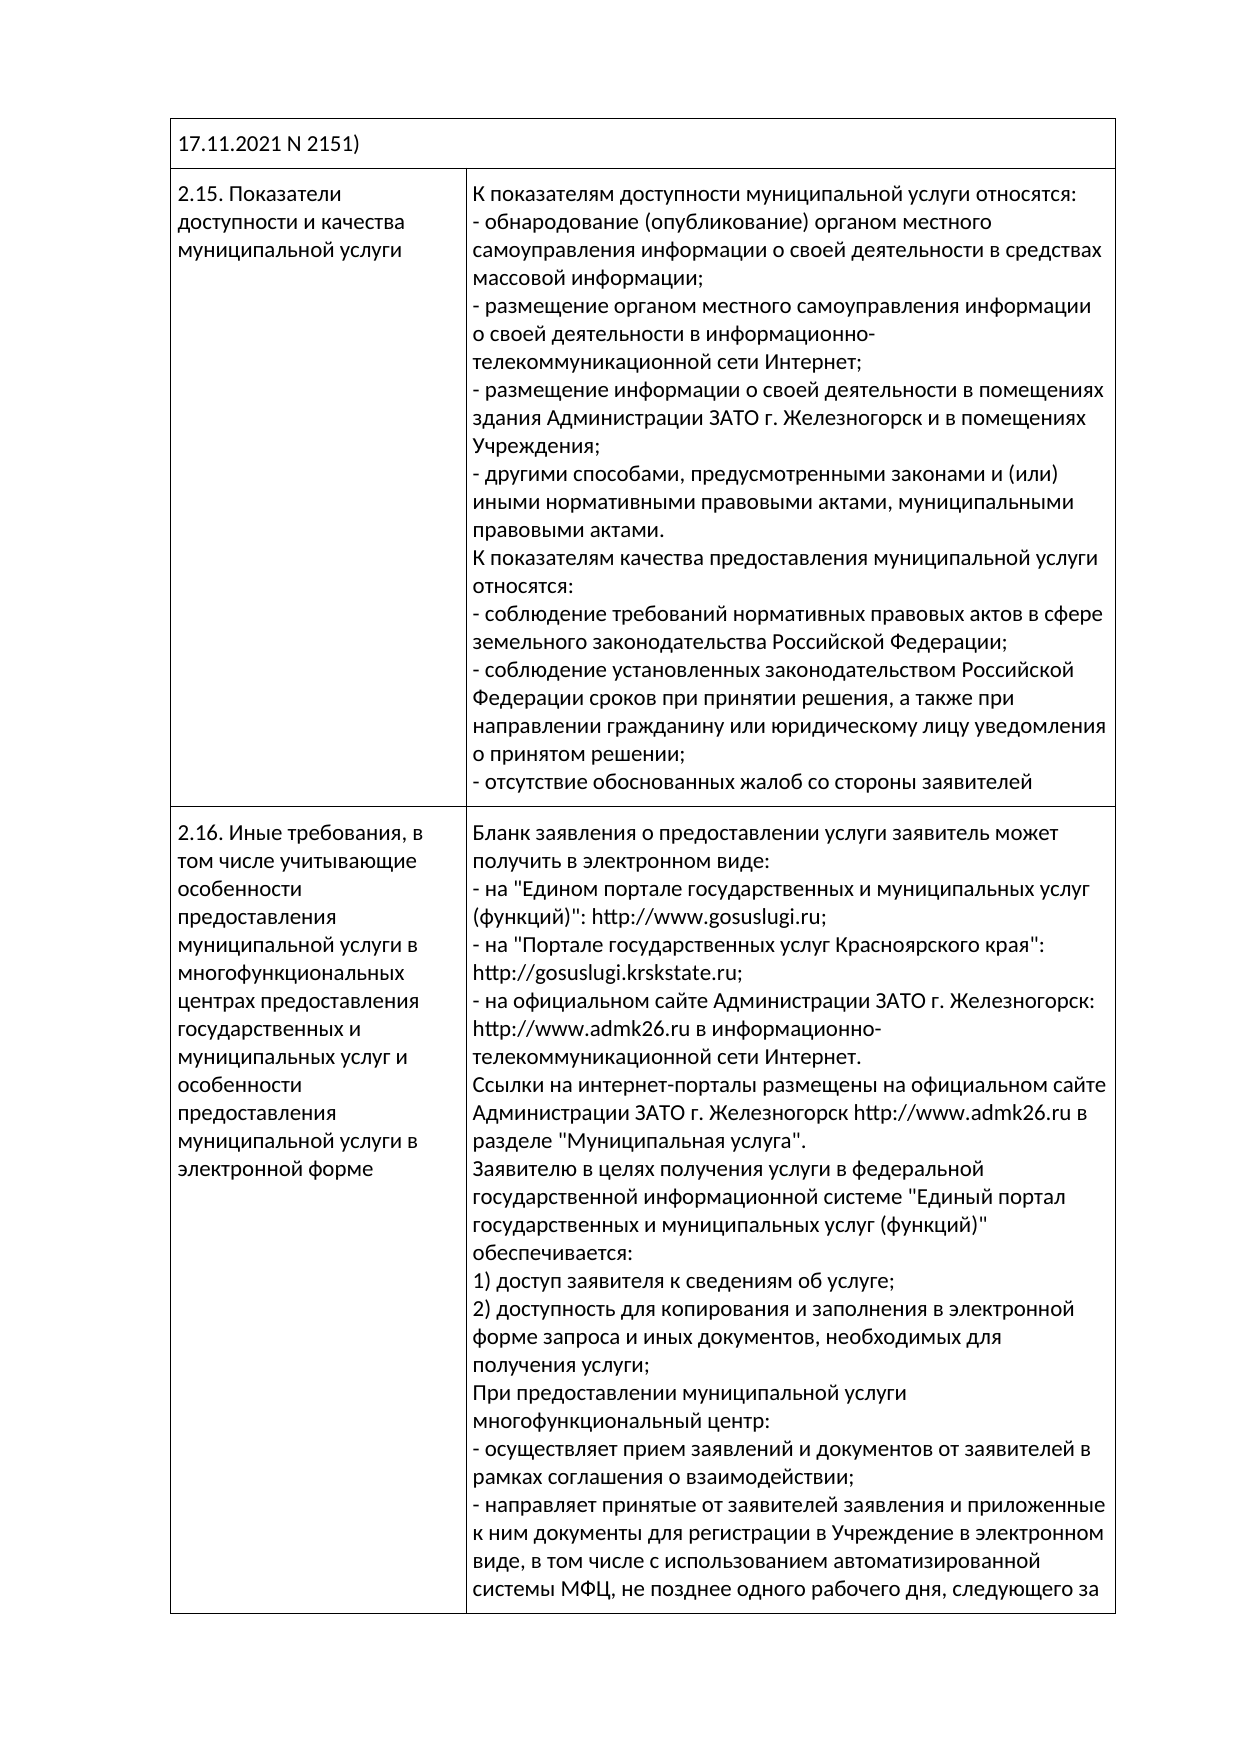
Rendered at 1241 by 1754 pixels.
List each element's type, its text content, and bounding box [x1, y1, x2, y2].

table_cell 2.15. Показатели доступности и качества муниципальной услуги [171, 169, 466, 806]
table_cell К показателям доступности муниципальной услуги относятся: - обнародование (опубликование) органом местного самоуправления информации о своей деятельности в средствах массовой информации; - размещение органом местного самоуправления информации о своей деятельности в информационно-телекоммуникационной сети Интернет; - размещение информации о своей деятельности в помещениях здания Администрации ЗАТО г. Железногорск и в помещениях Учреждения; - другими способами, предусмотренными законами и (или) иными нормативными правовыми актами, муниципальными правовыми актами. К показателям качества предоставления муниципальной услуги относятся: - соблюдение требований нормативных правовых актов в сфере земельного законодательства Российской Федерации; - соблюдение установленных законодательством Российской Федерации сроков при принятии решения, а также при направлении гражданину или юридическому лицу уведомления о принятом решении; - отсутствие обоснованных жалоб со стороны заявителей [467, 169, 1115, 806]
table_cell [467, 807, 1115, 1613]
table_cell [171, 807, 466, 1613]
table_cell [171, 119, 1115, 167]
